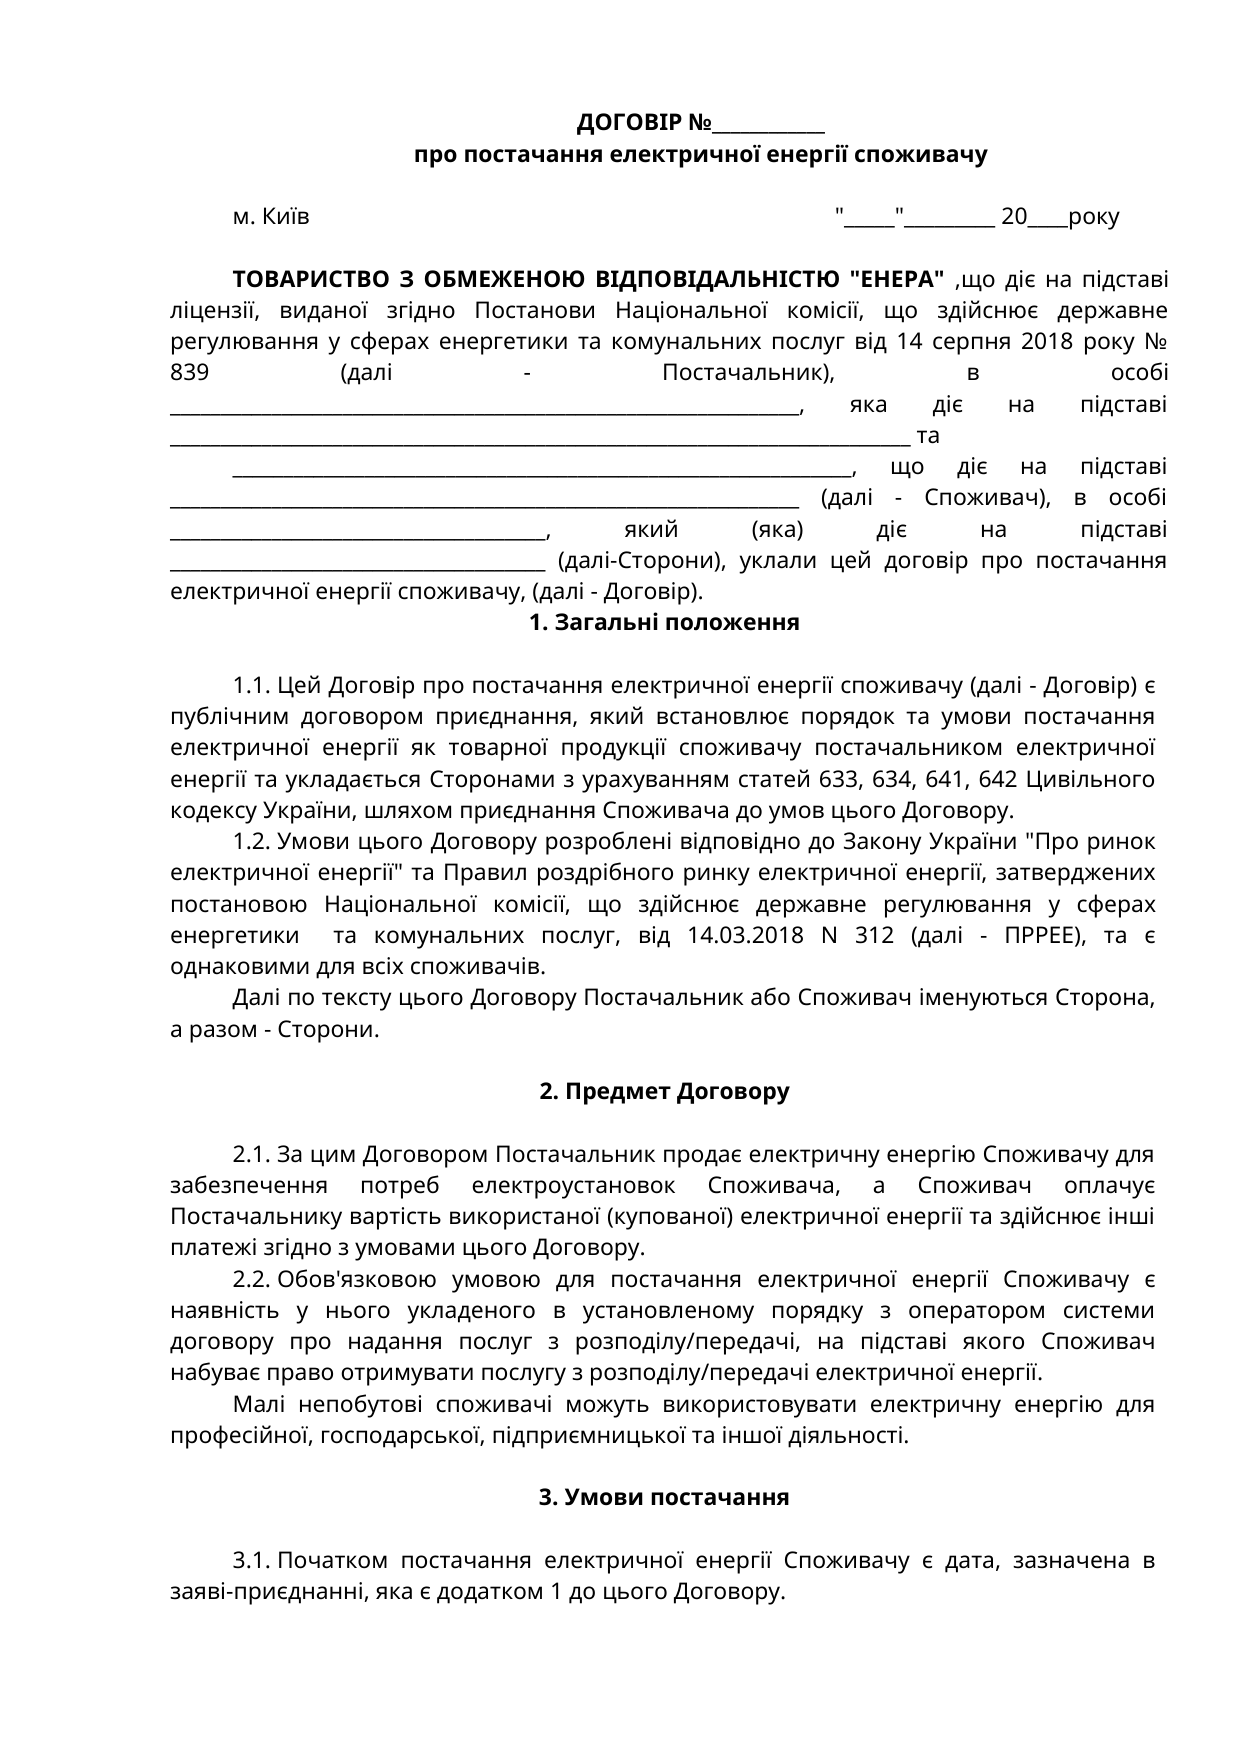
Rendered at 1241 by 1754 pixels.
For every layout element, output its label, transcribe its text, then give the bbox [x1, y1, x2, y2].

list Обов'язковою умовою для постачання електричної енергії Споживачу є наявність у нього укладеного в установленому порядку з оператором системи договору про надання послуг з розподілу/передачі, на підставі якого Споживач набуває право отримувати послугу з розподілу/передачі електричної енергії. [170, 1263, 1157, 1388]
list Цей Договір про постачання електричної енергії споживачу (далі - Договір) є публічним договором приєднання, який встановлює порядок та умови постачання електричної енергії як товарної продукції споживачу постачальником електричної енергії та укладається Сторонами з урахуванням статей 633, 634, 641, 642 Цивільного кодексу України, шляхом приєднання Споживача до умов цього Договору. [170, 669, 1157, 825]
list Предмет Договору [159, 1075, 1169, 1106]
text ТОВАРИСТВО З ОБМЕЖЕНОЮ ВІДПОВІДАЛЬНІСТЮ "ЕНЕРА" ,що діє на підставі ліцензії, виданої згідно Постанови Національної комісії, що здійснює державне регулювання у сферах енергетики та комунальних послуг від 14 серпня 2018 року № 839 (далі - Постачальник), в особі ______________________________________________________________, яка діє на підставі _________________________________________________________________________ та [170, 263, 1169, 450]
list За цим Договором Постачальник продає електричну енергію Споживачу для забезпечення потреб електроустановок Споживача, а Споживач оплачує Постачальнику вартість використаної (купованої) електричної енергії та здійснює інші платежі згідно з умовами цього Договору. [170, 1138, 1156, 1263]
list Умови постачання [159, 1481, 1169, 1513]
list Умови цього Договору розроблені відповідно до Закону України "Про ринок електричної енергії" та Правил роздрібного ринку електричної енергії, затверджених постановою Національної комісії, що здійснює державне регулювання у сферах енергетики та комунальних послуг, від 14.03.2018 N 312 (далі - ПРРЕЕ), та є однаковими для всіх споживачів. [170, 825, 1157, 981]
text _____________________________________________________________, що діє на підставі ______________________________________________________________ (далі - Споживач), в особі _____________________________________, який (яка) діє на підставі _____________________________________ (далі-Сторони), уклали цей договір про постачання електричної енергії споживачу, (далі - Договір). [170, 450, 1169, 606]
text Далі по тексту цього Договору Постачальник або Споживач іменуються Сторона, а разом - Сторони. [170, 981, 1157, 1044]
text про постачання електричної енергії споживачу [170, 138, 1169, 169]
text м. Київ "_____"_________ 20____року [170, 200, 1169, 231]
text ДОГОВІР №____________ [170, 106, 1169, 138]
text Малі непобутові споживачі можуть використовувати електричну енергію для професійної, господарської, підприємницької та іншої діяльності. [170, 1388, 1157, 1450]
list Початком постачання електричної енергії Споживачу є дата, зазначена в заяві-приєднанні, яка є додатком 1 до цього Договору. [170, 1544, 1156, 1606]
list Загальні положення [159, 606, 1169, 638]
